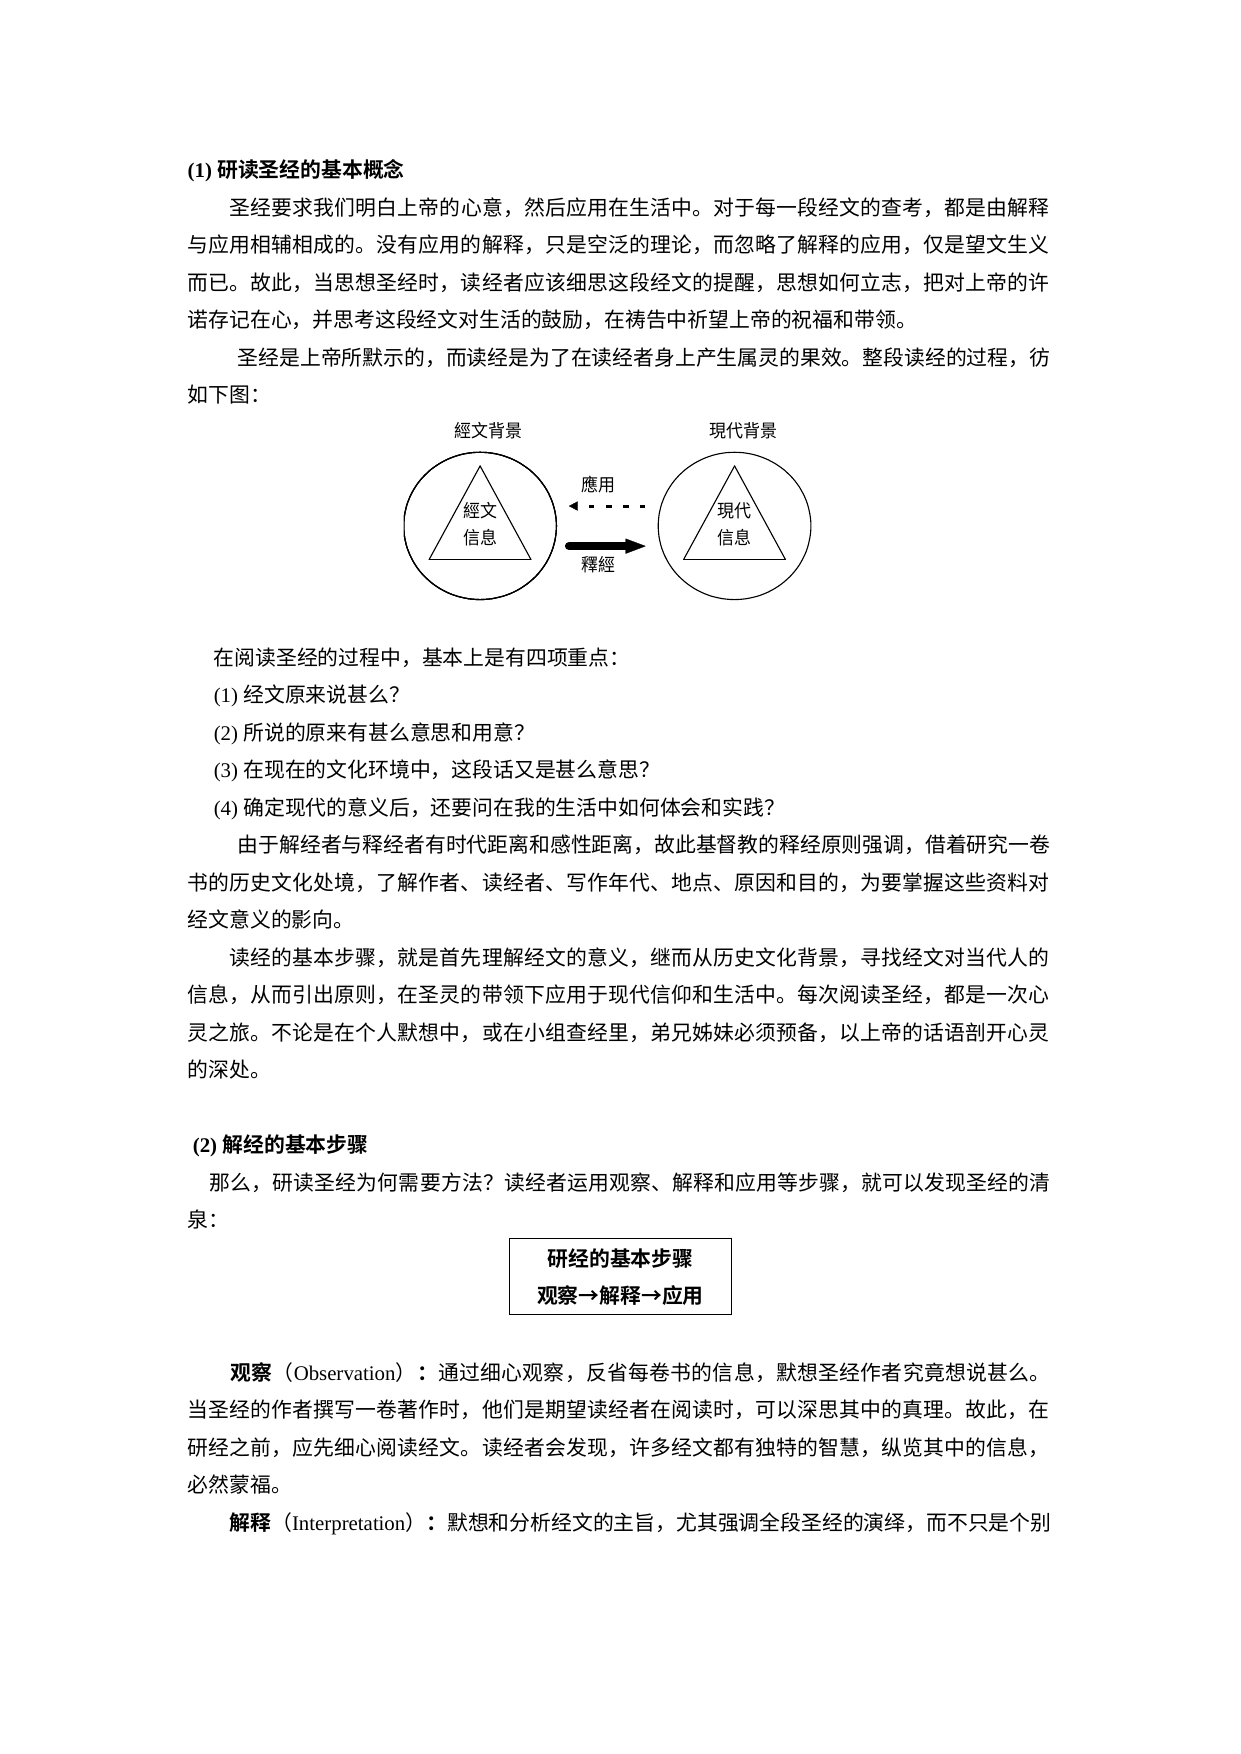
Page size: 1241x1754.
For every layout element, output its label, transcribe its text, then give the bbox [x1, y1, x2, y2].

text 读经的基本步骤，就是首先理解经文的意义，继而从历史文化背景，寻找经文对当代人的信息，从而引出原则，在圣灵的带领下应用于现代信仰和生活中。每次阅读圣经，都是一次心灵之旅。不论是在个人默想中，或在小组查经里，弟兄姊妹必须预备，以上帝的话语剖开心灵的深处。 [187, 937, 1053, 1087]
text 在阅读圣经的过程中，基本上是有四项重点： [187, 637, 1053, 675]
text (2) 所说的原来有甚么意思和用意？ [187, 712, 1053, 750]
text (3) 在现在的文化环境中，这段话又是甚么意思？ [187, 750, 1053, 787]
text 圣经是上帝所默示的，而读经是为了在读经者身上产生属灵的果效。整段读经的过程，彷如下图： [187, 337, 1053, 412]
text (4) 确定现代的意义后，还要问在我的生活中如何体会和实践？ [187, 787, 1053, 825]
table_header 研经的基本步骤 观察→解释→应用 [510, 1239, 731, 1313]
text 由于解经者与释经者有时代距离和感性距离，故此基督教的释经原则强调，借着研究一卷书的历史文化处境，了解作者、读经者、写作年代、地点、原因和目的，为要掌握这些资料对经文意义的影向。 [187, 825, 1053, 937]
text 那么，研读圣经为何需要方法？读经者运用观察、解释和应用等步骤，就可以发现圣经的清泉： [187, 1162, 1053, 1237]
text 观察（Observation）：通过细心观察，反省每卷书的信息，默想圣经作者究竟想说甚么。当圣经的作者撰写一卷著作时，他们是期望读经者在阅读时，可以深思其中的真理。故此，在研经之前，应先细心阅读经文。读经者会发现，许多经文都有独特的智慧，纵览其中的信息，必然蒙福。 [187, 1352, 1053, 1502]
text 圣经要求我们明白上帝的心意，然后应用在生活中。对于每一段经文的查考，都是由解释与应用相辅相成的。没有应用的解释，只是空泛的理论，而忽略了解释的应用，仅是望文生义而已。故此，当思想圣经时，读经者应该细思这段经文的提醒，思想如何立志，把对上帝的许诺存记在心，并思考这段经文对生活的鼓励，在祷告中祈望上帝的祝福和带领。 [187, 187, 1053, 337]
text (1) 研读圣经的基本概念 [187, 150, 1053, 187]
text (2) 解经的基本步骤 [187, 1125, 1053, 1162]
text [187, 1502, 1053, 1539]
text (1) 经文原来说甚么？ [187, 675, 1053, 712]
